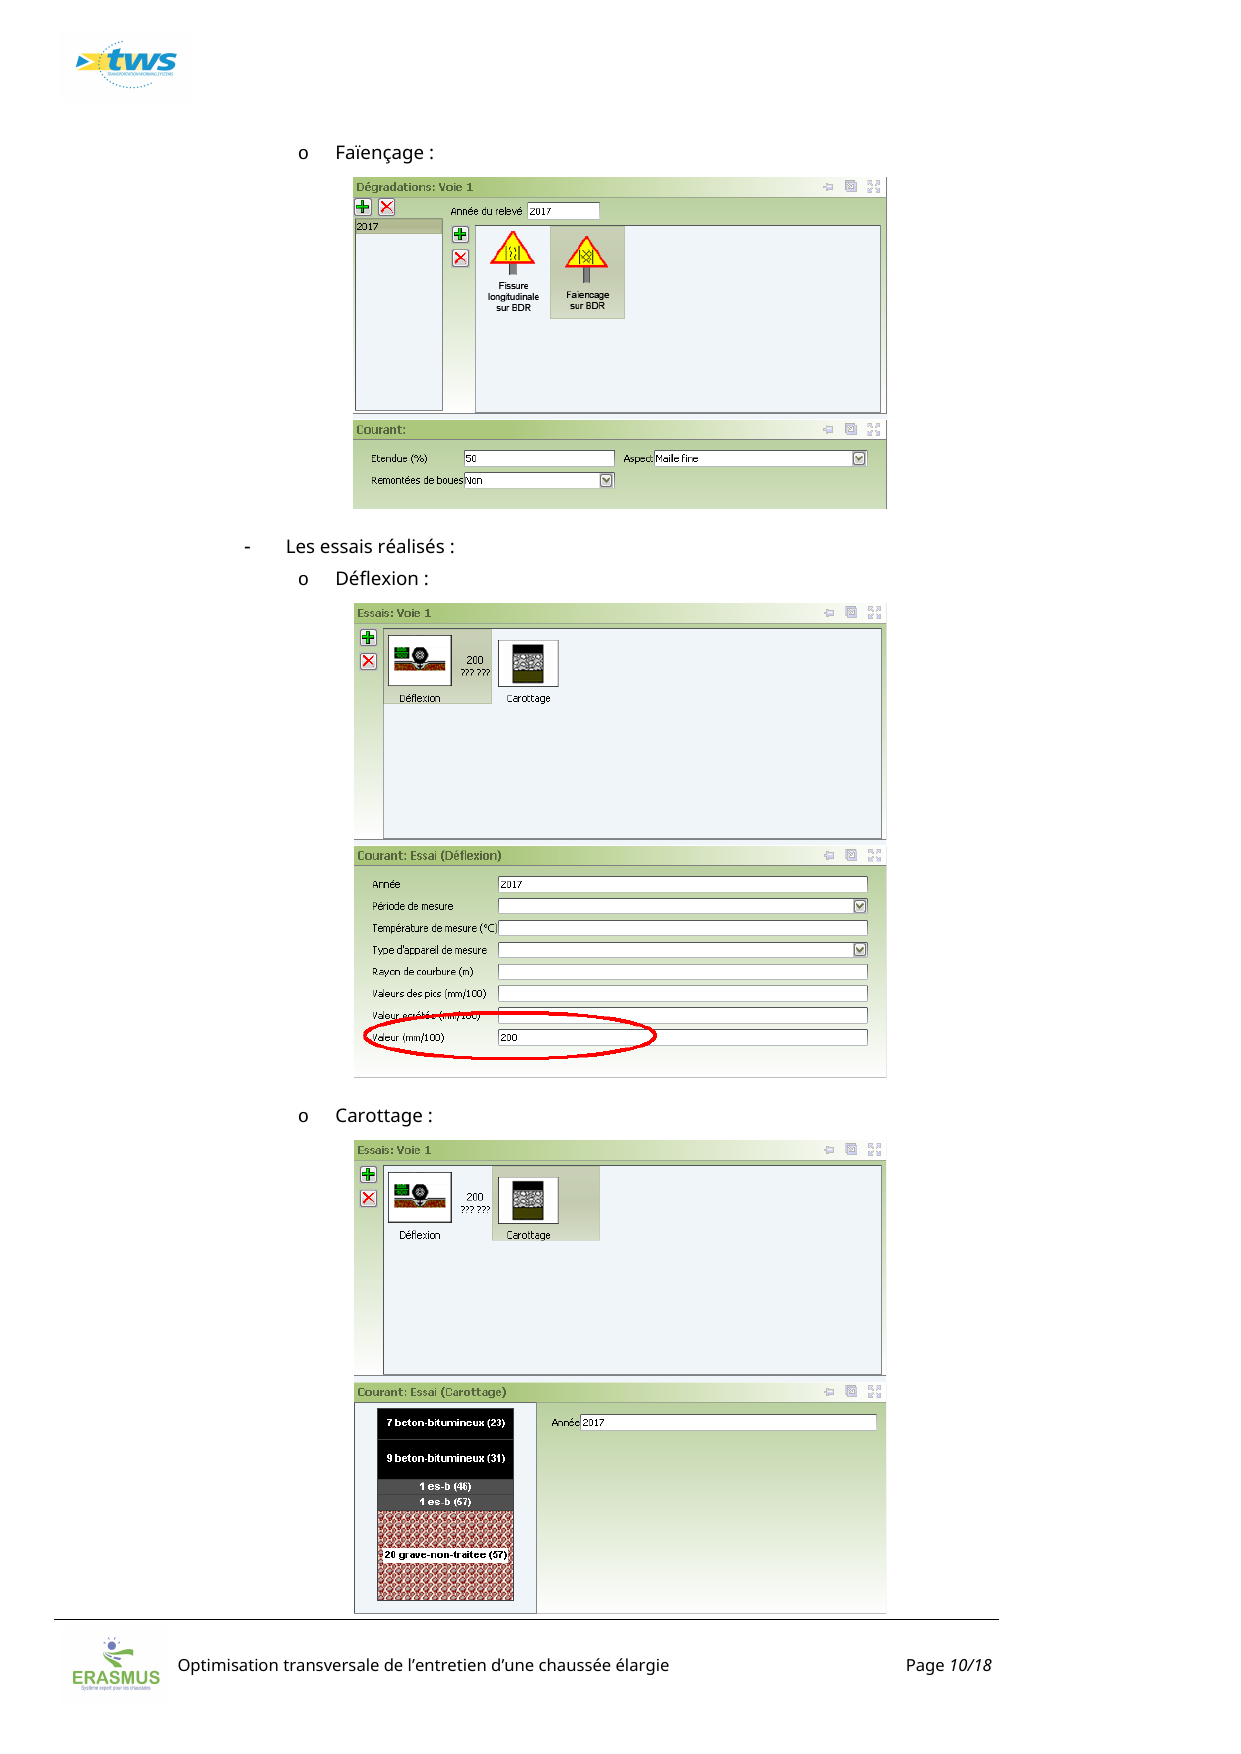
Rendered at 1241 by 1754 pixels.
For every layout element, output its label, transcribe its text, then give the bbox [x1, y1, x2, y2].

list Carottage : [298, 1102, 1092, 1128]
list Faïençage : [298, 139, 1092, 165]
text Les essais réalisés : [244, 533, 1092, 559]
picture [59, 30, 195, 102]
picture [354, 1140, 887, 1614]
list Déflexion : [298, 565, 1092, 591]
picture [61, 1626, 168, 1704]
picture [352, 177, 888, 509]
picture [353, 603, 887, 1078]
